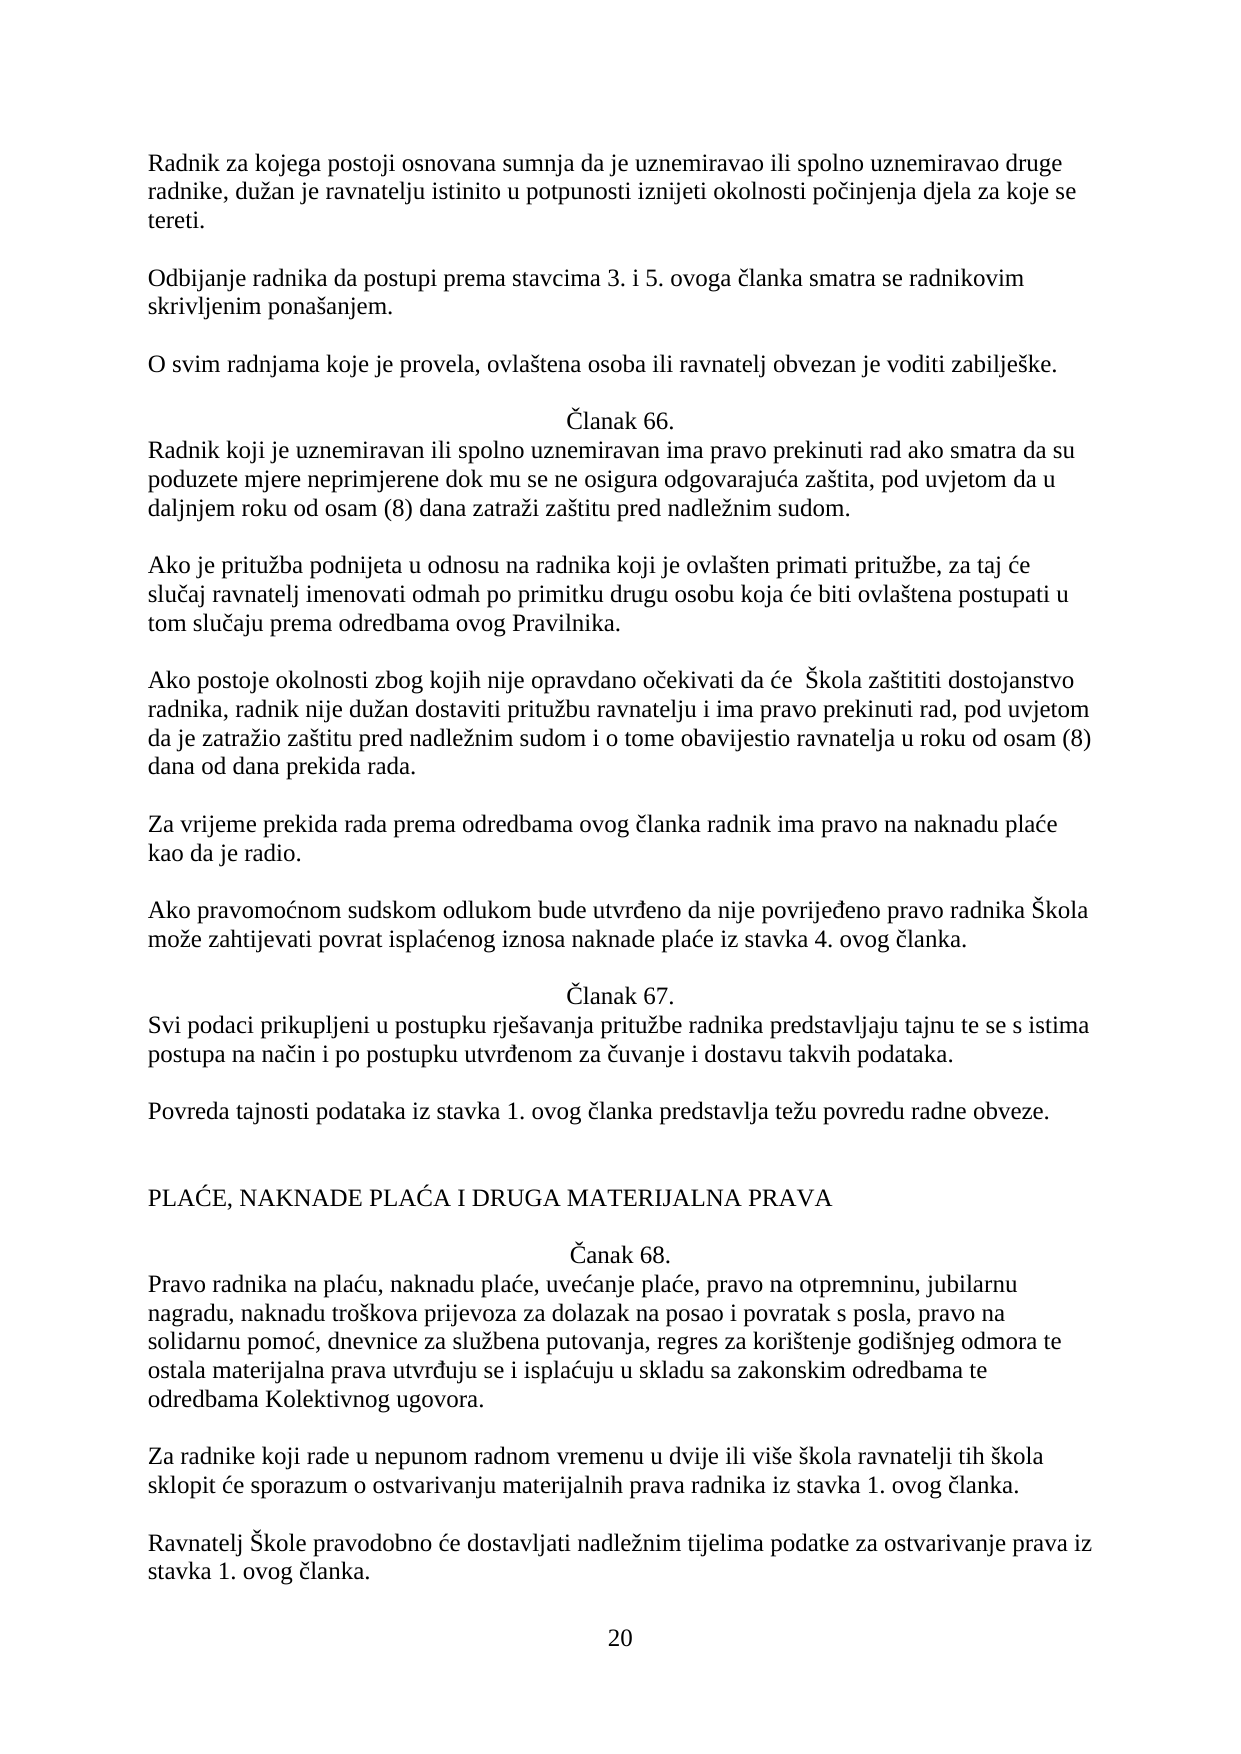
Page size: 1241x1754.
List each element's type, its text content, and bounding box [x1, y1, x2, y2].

text Za vrijeme prekida rada prema odredbama ovog članka radnik ima pravo na naknadu plaće kao da je radio. [148, 809, 1093, 866]
subtitle PLAĆE, NAKNADE PLAĆA I DRUGA MATERIJALNA PRAVA [148, 1183, 1093, 1211]
text Čanak 68. [148, 1240, 1093, 1269]
text Odbijanje radnika da postupi prema stavcima 3. i 5. ovoga članka smatra se radnikovim skrivljenim ponašanjem. [148, 263, 1093, 320]
text Članak 66. [148, 406, 1093, 435]
text Radnik koji je uznemiravan ili spolno uznemiravan ima pravo prekinuti rad ako smatra da su poduzete mjere neprimjerene dok mu se ne osigura odgovarajuća zaštita, pod uvjetom da u daljnjem roku od osam (8) dana zatraži zaštitu pred nadležnim sudom. [148, 435, 1093, 521]
text Pravo radnika na plaću, naknadu plaće, uvećanje plaće, pravo na otpremninu, jubilarnu nagradu, naknadu troškova prijevoza za dolazak na posao i povratak s posla, pravo na solidarnu pomoć, dnevnice za službena putovanja, regres za korištenje godišnjeg odmora te ostala materijalna prava utvrđuju se i isplaćuju u skladu sa zakonskim odredbama te odredbama Kolektivnog ugovora. [148, 1269, 1093, 1413]
text Ravnatelj Škole pravodobno će dostavljati nadležnim tijelima podatke za ostvarivanje prava iz stavka 1. ovog članka. [148, 1528, 1093, 1585]
text Ako pravomoćnom sudskom odlukom bude utvrđeno da nije povrijeđeno pravo radnika Škola može zahtijevati povrat isplaćenog iznosa naknade plaće iz stavka 4. ovog članka. [148, 895, 1093, 953]
text Članak 67. [148, 981, 1093, 1010]
text Za radnike koji rade u nepunom radnom vremenu u dvije ili više škola ravnatelji tih škola sklopit će sporazum o ostvarivanju materijalnih prava radnika iz stavka 1. ovog članka. [148, 1441, 1093, 1499]
text Povreda tajnosti podataka iz stavka 1. ovog članka predstavlja težu povredu radne obveze. [148, 1096, 1093, 1125]
text O svim radnjama koje je provela, ovlaštena osoba ili ravnatelj obvezan je voditi zabilješke. [148, 349, 1093, 378]
text Ako postoje okolnosti zbog kojih nije opravdano očekivati da će Škola zaštititi dostojanstvo radnika, radnik nije dužan dostaviti pritužbu ravnatelju i ima pravo prekinuti rad, pod uvjetom da je zatražio zaštitu pred nadležnim sudom i o tome obavijestio ravnatelja u roku od osam (8) dana od dana prekida rada. [148, 665, 1093, 780]
text Ako je pritužba podnijeta u odnosu na radnika koji je ovlašten primati pritužbe, za taj će slučaj ravnatelj imenovati odmah po primitku drugu osobu koja će biti ovlaštena postupati u tom slučaju prema odredbama ovog Pravilnika. [148, 550, 1093, 636]
text Radnik za kojega postoji osnovana sumnja da je uznemiravao ili spolno uznemiravao druge radnike, dužan je ravnatelju istinito u potpunosti iznijeti okolnosti počinjenja djela za koje se tereti. [148, 148, 1093, 234]
text Svi podaci prikupljeni u postupku rješavanja pritužbe radnika predstavljaju tajnu te se s istima postupa na način i po postupku utvrđenom za čuvanje i dostavu takvih podataka. [148, 1010, 1093, 1068]
